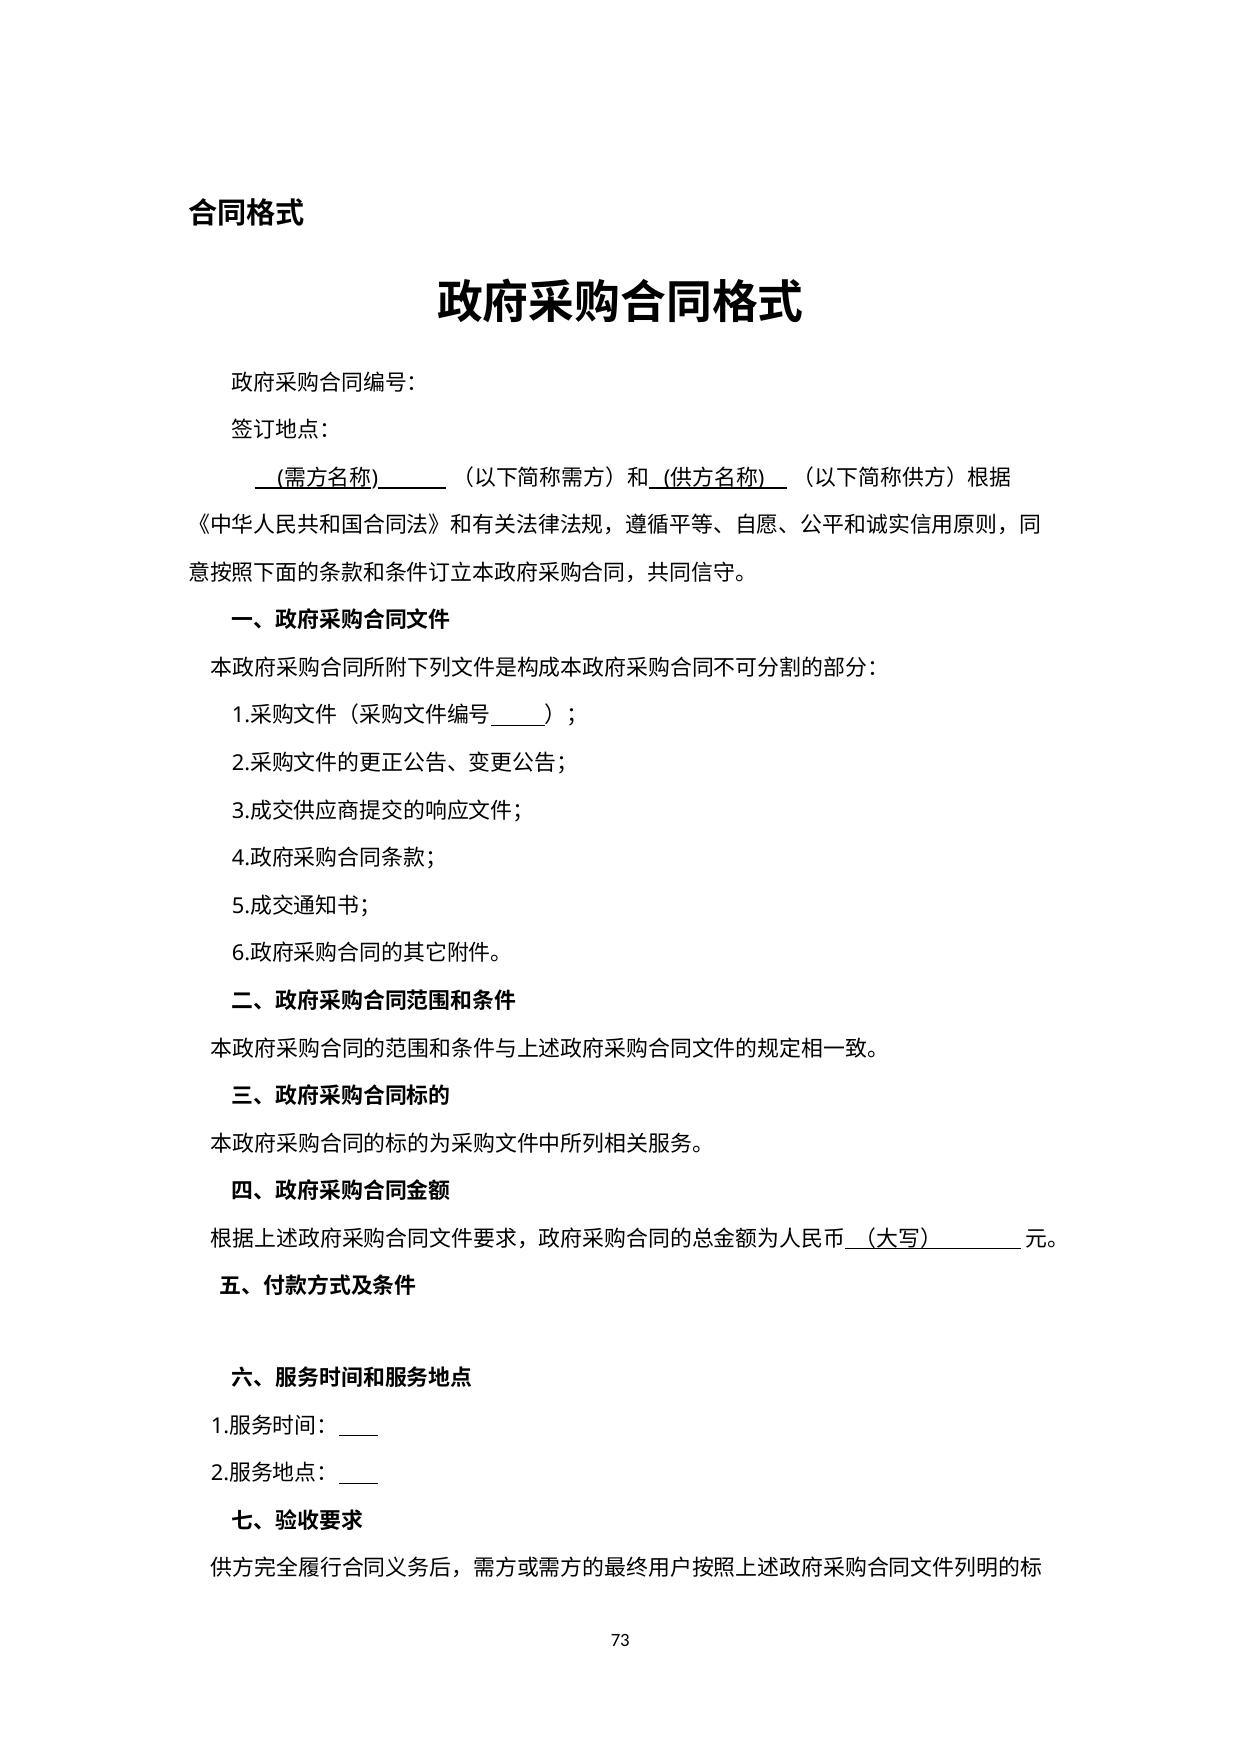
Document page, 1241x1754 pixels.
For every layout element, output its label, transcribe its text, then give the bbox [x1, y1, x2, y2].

text 1.采购文件（采购文件编号 ）； [188, 697, 1052, 729]
text 2.采购文件的更正公告、变更公告； [188, 745, 1052, 777]
text 5.成交通知书； [188, 888, 1052, 919]
text 4.政府采购合同条款； [188, 840, 1052, 872]
text (需方名称) （以下简称需方）和 (供方名称) （以下简称供方）根据《中华人民共和国合同法》和有关法律法规，遵循平等、自愿、公平和诚实信用原则，同意按照下面的条款和条件订立本政府采购合同，共同信守。 [188, 460, 1052, 587]
text 三、政府采购合同标的 [188, 1078, 1052, 1110]
text 1.服务时间： [188, 1408, 1052, 1439]
text 根据上述政府采购合同文件要求，政府采购合同的总金额为人民币 （大写） 元。 [188, 1221, 1052, 1252]
text 二、政府采购合同范围和条件 [188, 983, 1052, 1015]
text 一、政府采购合同文件 [188, 602, 1052, 634]
text 本政府采购合同所附下列文件是构成本政府采购合同不可分割的部分： [188, 650, 1052, 682]
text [188, 1550, 1052, 1582]
text 6.政府采购合同的其它附件。 [188, 935, 1052, 967]
text 3.成交供应商提交的响应文件； [188, 793, 1052, 824]
text 四、政府采购合同金额 [188, 1173, 1052, 1205]
text 本政府采购合同的标的为采购文件中所列相关服务。 [188, 1126, 1052, 1157]
text 政府采购合同格式 [188, 265, 1052, 332]
subtitle 合同格式 [188, 189, 1052, 232]
text 五、付款方式及条件 [188, 1268, 1052, 1300]
text 本政府采购合同的范围和条件与上述政府采购合同文件的规定相一致。 [188, 1031, 1052, 1062]
text 2.服务地点： [188, 1455, 1052, 1487]
text 政府采购合同编号： [188, 365, 1052, 396]
text 六、服务时间和服务地点 [188, 1360, 1052, 1392]
text 七、验收要求 [188, 1503, 1052, 1534]
text 签订地点： [188, 412, 1052, 444]
